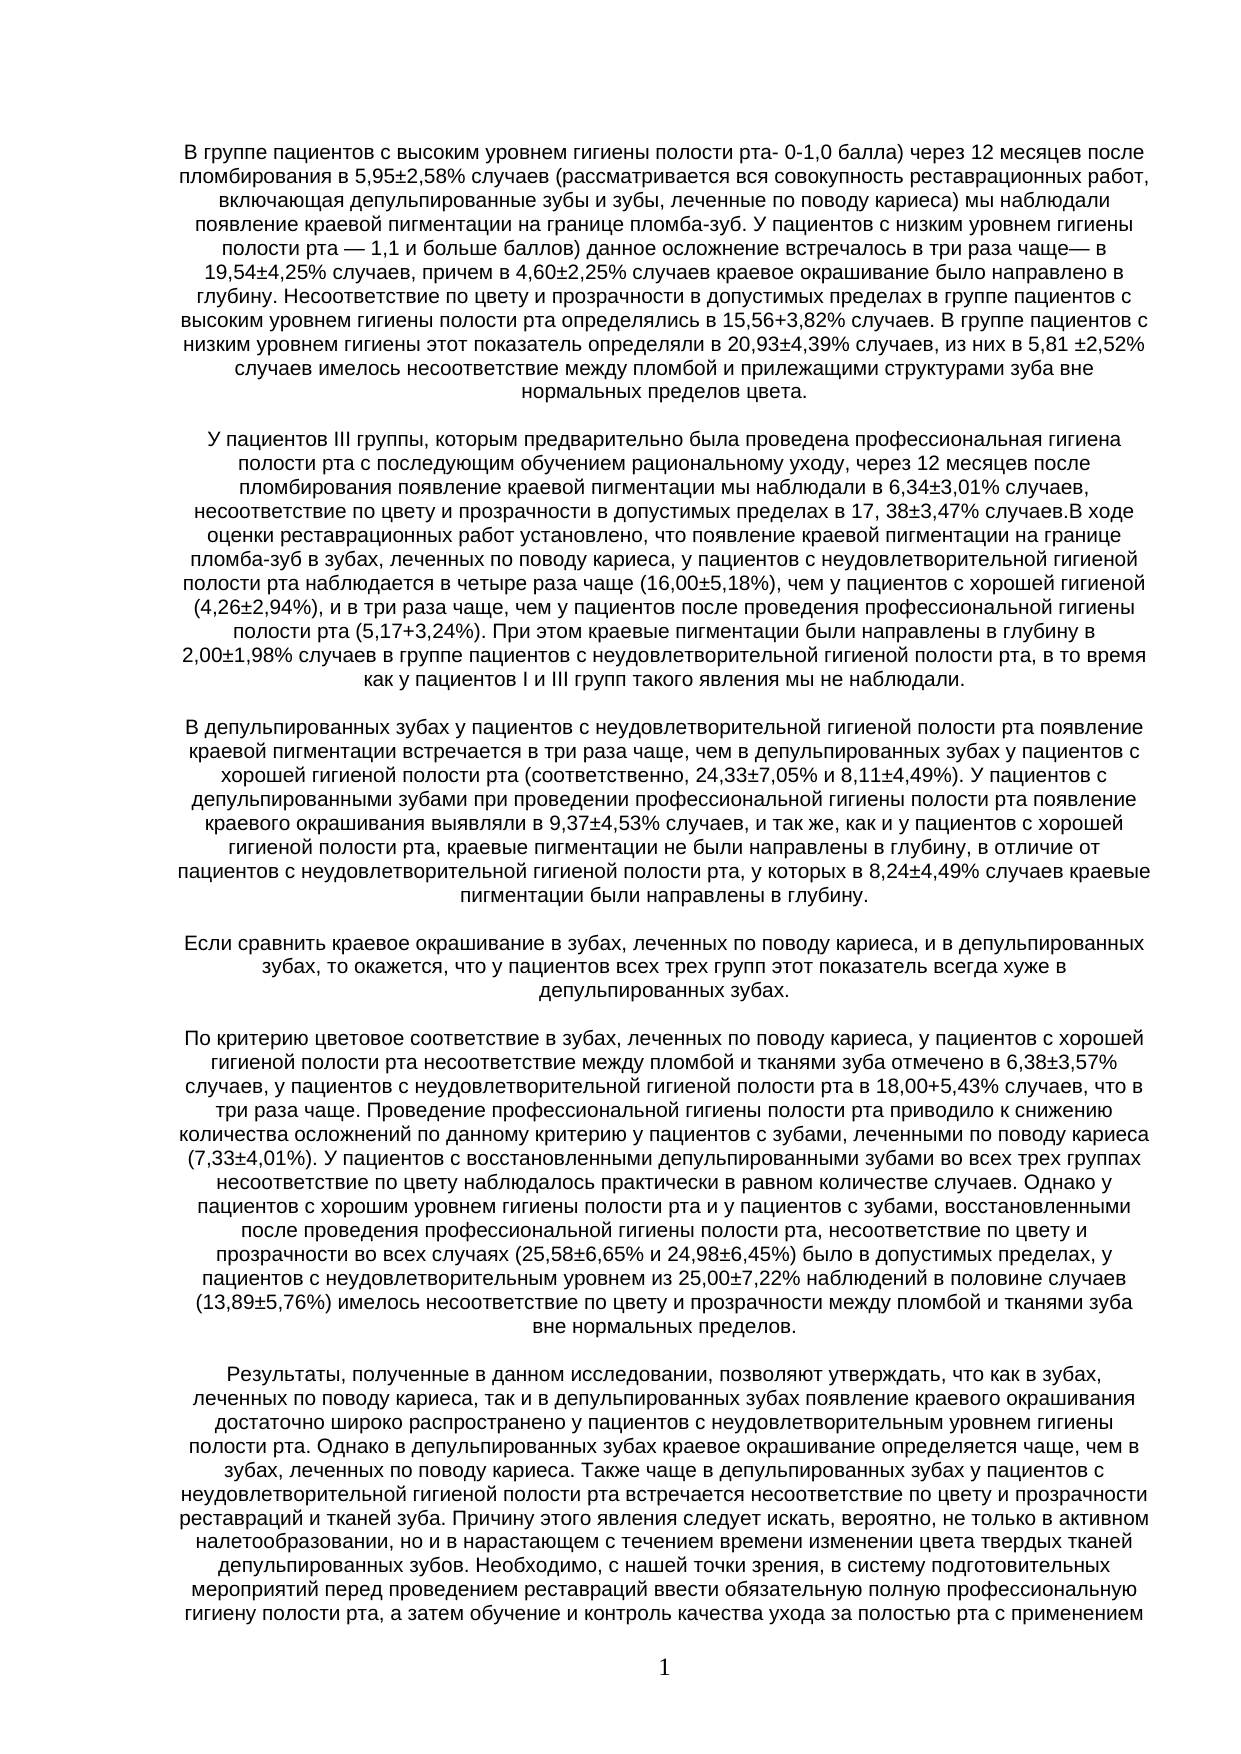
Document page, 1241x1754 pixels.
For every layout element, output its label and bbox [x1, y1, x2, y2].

text [177, 118, 1152, 1625]
